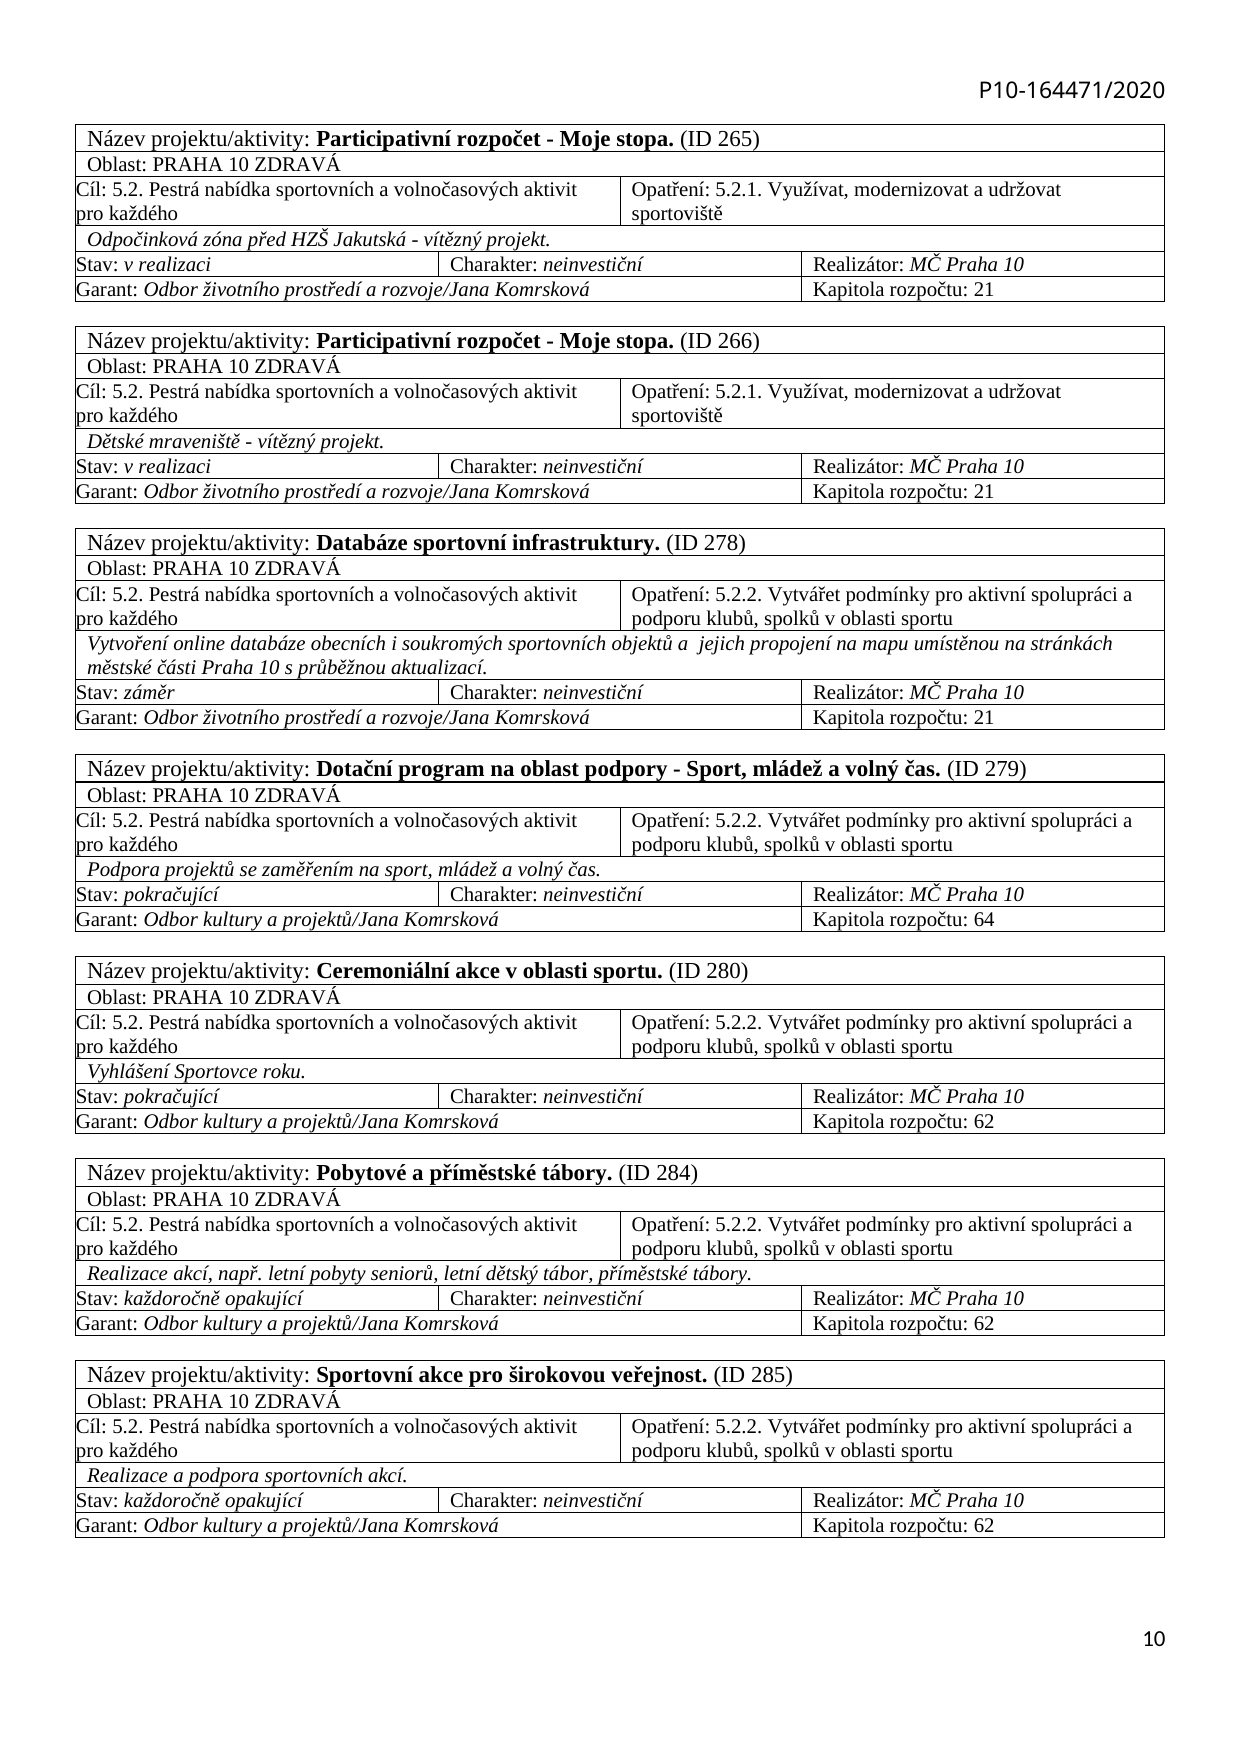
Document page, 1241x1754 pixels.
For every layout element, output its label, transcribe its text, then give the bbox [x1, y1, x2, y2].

table_cell Opatření: 5.2.2. Vytvářet podmínky pro aktivní spolupráci a podporu klubů, spolků v oblasti sportu [621, 1414, 1164, 1462]
table_cell Podpora projektů se zaměřením na sport, mládež a volný čas. [76, 857, 1164, 881]
table_cell Garant: Odbor kultury a projektů/Jana Komrsková [76, 1311, 801, 1335]
table_cell Realizace a podpora sportovních akcí. [76, 1463, 1164, 1487]
table_cell Oblast: PRAHA 10 ZDRAVÁ [76, 1187, 1164, 1211]
table_cell Vytvoření online databáze obecních i soukromých sportovních objektů a jejich propojení na mapu umístěnou na stránkách městské části Praha 10 s průběžnou aktualizací. [76, 631, 1164, 679]
table_cell Dětské mraveniště - vítězný projekt. [76, 429, 1164, 453]
table_cell Cíl: 5.2. Pestrá nabídka sportovních a volnočasových aktivit pro každého [76, 379, 620, 427]
table_header Název projektu/aktivity: Pobytové a příměstské tábory. (ID 284) [76, 1159, 1164, 1186]
table_cell Charakter: neinvestiční [439, 1286, 801, 1310]
table_cell Realizace akcí, např. letní pobyty seniorů, letní dětský tábor, příměstské tábory. [76, 1261, 1164, 1285]
table_cell Opatření: 5.2.1. Využívat, modernizovat a udržovat sportoviště [621, 379, 1164, 427]
table_cell Stav: záměr [76, 680, 438, 704]
table_cell Oblast: PRAHA 10 ZDRAVÁ [76, 985, 1164, 1009]
table_cell Realizátor: MČ Praha 10 [802, 1286, 1164, 1310]
table_cell Oblast: PRAHA 10 ZDRAVÁ [76, 783, 1164, 807]
table_cell Charakter: neinvestiční [439, 882, 801, 906]
table_cell Charakter: neinvestiční [439, 680, 801, 704]
table_cell Cíl: 5.2. Pestrá nabídka sportovních a volnočasových aktivit pro každého [76, 1010, 620, 1058]
table_cell Cíl: 5.2. Pestrá nabídka sportovních a volnočasových aktivit pro každého [76, 1414, 620, 1462]
table_cell Garant: Odbor kultury a projektů/Jana Komrsková [76, 1513, 801, 1537]
table_cell Kapitola rozpočtu: 21 [802, 277, 1164, 301]
table_cell Opatření: 5.2.2. Vytvářet podmínky pro aktivní spolupráci a podporu klubů, spolků v oblasti sportu [621, 1010, 1164, 1058]
table_cell Garant: Odbor životního prostředí a rozvoje/Jana Komrsková [76, 479, 801, 503]
table_cell Kapitola rozpočtu: 62 [802, 1109, 1164, 1133]
table_cell Oblast: PRAHA 10 ZDRAVÁ [76, 556, 1164, 580]
table_cell Garant: Odbor kultury a projektů/Jana Komrsková [76, 907, 801, 931]
table_header Název projektu/aktivity: Databáze sportovní infrastruktury. (ID 278) [76, 529, 1164, 555]
table_cell Stav: pokračující [76, 882, 438, 906]
table_cell Realizátor: MČ Praha 10 [802, 1488, 1164, 1512]
table_header Název projektu/aktivity: Participativní rozpočet - Moje stopa. (ID 265) [76, 125, 1164, 151]
table_cell Kapitola rozpočtu: 62 [802, 1513, 1164, 1537]
table_cell Garant: Odbor životního prostředí a rozvoje/Jana Komrsková [76, 705, 801, 729]
table_cell Cíl: 5.2. Pestrá nabídka sportovních a volnočasových aktivit pro každého [76, 808, 620, 856]
table_cell Kapitola rozpočtu: 21 [802, 479, 1164, 503]
table_cell Oblast: PRAHA 10 ZDRAVÁ [76, 152, 1164, 176]
table_cell Odpočinková zóna před HZŠ Jakutská - vítězný projekt. [76, 226, 1164, 251]
table_cell Opatření: 5.2.2. Vytvářet podmínky pro aktivní spolupráci a podporu klubů, spolků v oblasti sportu [621, 1212, 1164, 1260]
table_cell Vyhlášení Sportovce roku. [76, 1059, 1164, 1083]
table_header Název projektu/aktivity: Ceremoniální akce v oblasti sportu. (ID 280) [76, 957, 1164, 983]
table_cell Realizátor: MČ Praha 10 [802, 454, 1164, 478]
table_cell Stav: každoročně opakující [76, 1488, 438, 1512]
table_cell Cíl: 5.2. Pestrá nabídka sportovních a volnočasových aktivit pro každého [76, 581, 620, 629]
table_cell Stav: v realizaci [76, 252, 438, 276]
table_cell Opatření: 5.2.2. Vytvářet podmínky pro aktivní spolupráci a podporu klubů, spolků v oblasti sportu [621, 581, 1164, 629]
table_cell Oblast: PRAHA 10 ZDRAVÁ [76, 354, 1164, 378]
table_cell Cíl: 5.2. Pestrá nabídka sportovních a volnočasových aktivit pro každého [76, 1212, 620, 1260]
table_cell Garant: Odbor životního prostředí a rozvoje/Jana Komrsková [76, 277, 801, 301]
table_cell Realizátor: MČ Praha 10 [802, 680, 1164, 704]
table_cell Charakter: neinvestiční [439, 1084, 801, 1108]
table_cell Charakter: neinvestiční [439, 1488, 801, 1512]
table_cell Kapitola rozpočtu: 62 [802, 1311, 1164, 1335]
table_cell Realizátor: MČ Praha 10 [802, 252, 1164, 276]
table_cell Charakter: neinvestiční [439, 454, 801, 478]
table_header Název projektu/aktivity: Sportovní akce pro širokovou veřejnost. (ID 285) [76, 1361, 1164, 1388]
table_cell Cíl: 5.2. Pestrá nabídka sportovních a volnočasových aktivit pro každého [76, 177, 620, 225]
table_cell Stav: každoročně opakující [76, 1286, 438, 1310]
table_cell Realizátor: MČ Praha 10 [802, 882, 1164, 906]
table_cell Kapitola rozpočtu: 21 [802, 705, 1164, 729]
table_cell Kapitola rozpočtu: 64 [802, 907, 1164, 931]
table_header Název projektu/aktivity: Participativní rozpočet - Moje stopa. (ID 266) [76, 327, 1164, 353]
table_cell Charakter: neinvestiční [439, 252, 801, 276]
table_cell Garant: Odbor kultury a projektů/Jana Komrsková [76, 1109, 801, 1133]
table_cell Opatření: 5.2.1. Využívat, modernizovat a udržovat sportoviště [621, 177, 1164, 225]
table_cell Stav: v realizaci [76, 454, 438, 478]
table_cell Opatření: 5.2.2. Vytvářet podmínky pro aktivní spolupráci a podporu klubů, spolků v oblasti sportu [621, 808, 1164, 856]
table_cell Realizátor: MČ Praha 10 [802, 1084, 1164, 1108]
table_header Název projektu/aktivity: Dotační program na oblast podpory - Sport, mládež a volný čas. (ID 279) [76, 755, 1164, 781]
table_cell Stav: pokračující [76, 1084, 438, 1108]
table_cell Oblast: PRAHA 10 ZDRAVÁ [76, 1389, 1164, 1413]
